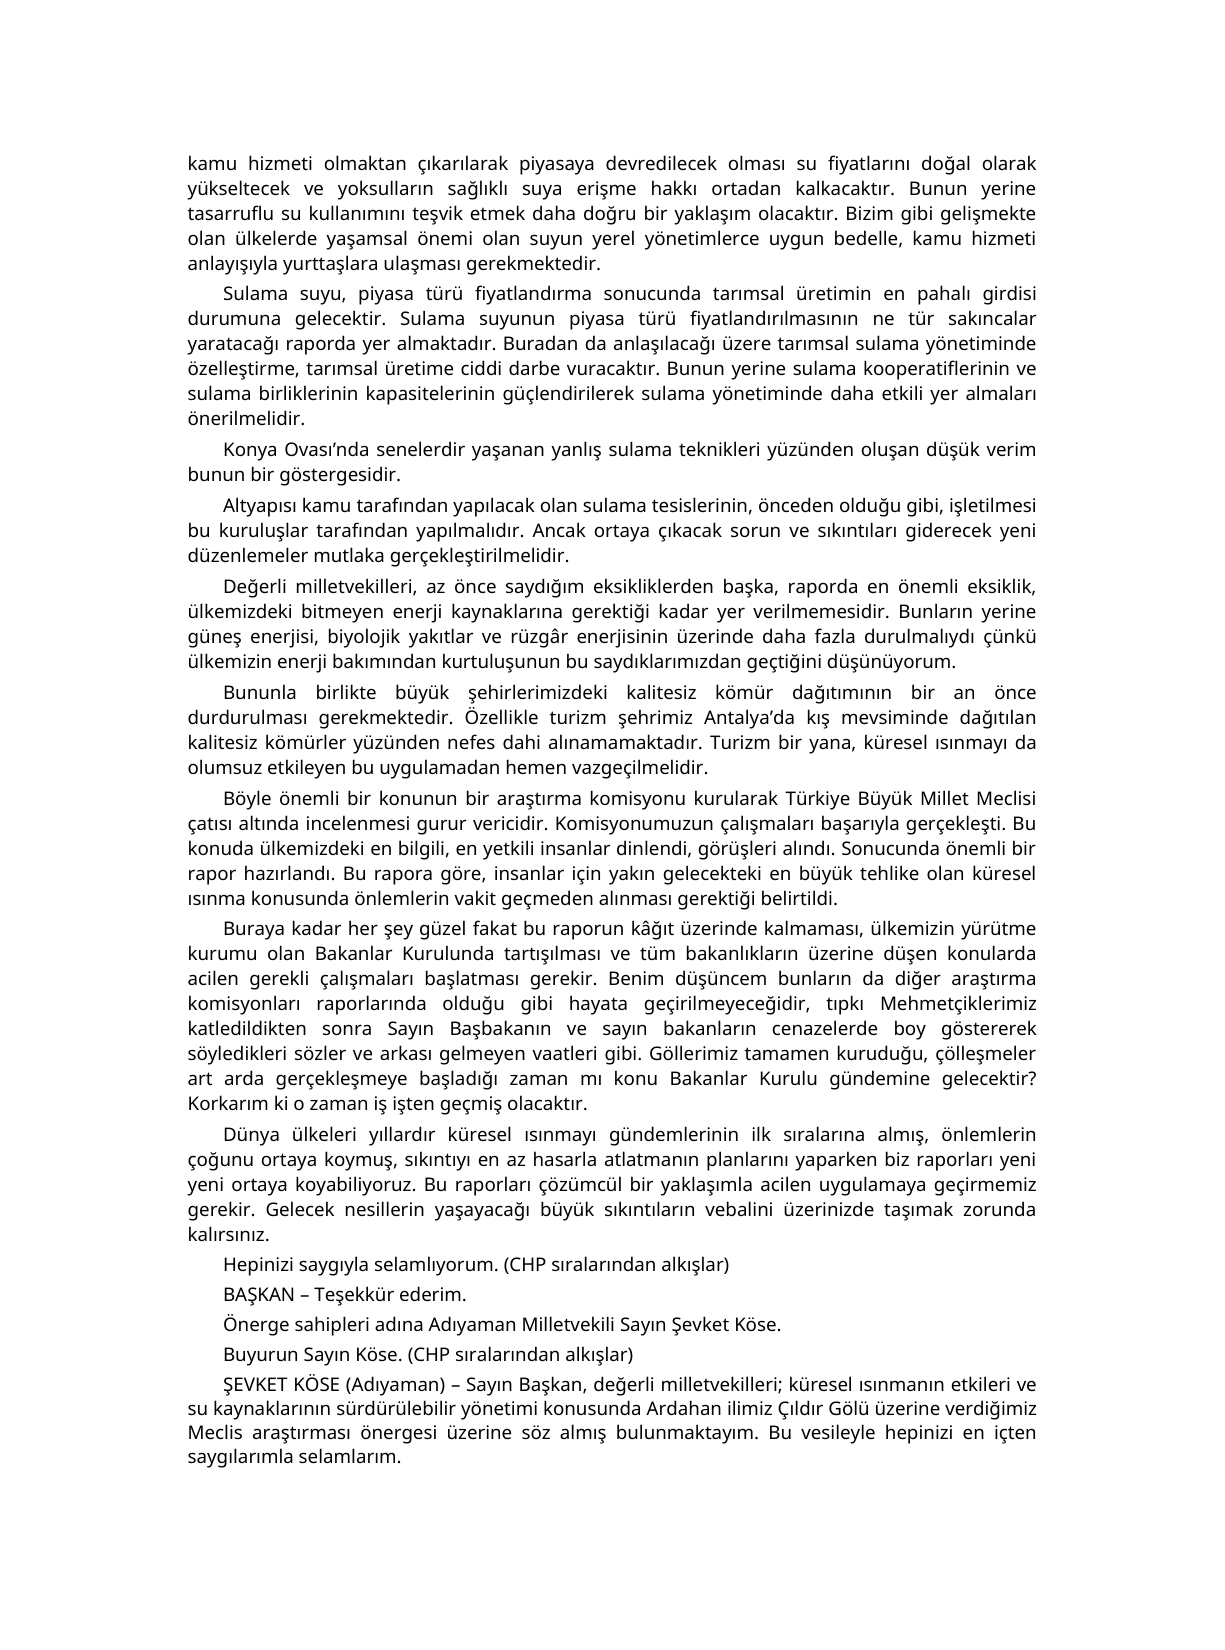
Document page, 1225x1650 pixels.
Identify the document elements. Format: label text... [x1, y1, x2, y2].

text Dünya ülkeleri yıllardır küresel ısınmayı gündemlerinin ilk sıralarına almış, önlemlerin çoğunu ortaya koymuş, sıkıntıyı en az hasarla atlatmanın planlarını yaparken biz raporları yeni yeni ortaya koyabiliyoruz. Bu raporları çözümcül bir yaklaşımla acilen uygulamaya geçirmemiz gerekir. Gelecek nesillerin yaşayacağı büyük sıkıntıların vebalini üzerinizde taşımak zorunda kalırsınız. [187, 1122, 1037, 1247]
text Konya Ovası’nda senelerdir yaşanan yanlış sulama teknikleri yüzünden oluşan düşük verim bunun bir göstergesidir. [187, 437, 1037, 487]
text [187, 150, 1037, 275]
text Hepinizi saygıyla selamlıyorum. (CHP sıralarından alkışlar) [187, 1252, 1037, 1277]
text BAŞKAN – Teşekkür ederim. [187, 1282, 1037, 1306]
text Değerli milletvekilleri, az önce saydığım eksikliklerden başka, raporda en önemli eksiklik, ülkemizdeki bitmeyen enerji kaynaklarına gerektiği kadar yer verilmemesidir. Bunların yerine güneş enerjisi, biyolojik yakıtlar ve rüzgâr enerjisinin üzerinde daha fazla durulmalıydı çünkü ülkemizin enerji bakımından kurtuluşunun bu saydıklarımızdan geçtiğini düşünüyorum. [187, 573, 1037, 673]
text Altyapısı kamu tarafından yapılacak olan sulama tesislerinin, önceden olduğu gibi, işletilmesi bu kuruluşlar tarafından yapılmalıdır. Ancak ortaya çıkacak sorun ve sıkıntıları giderecek yeni düzenlemeler mutlaka gerçekleştirilmelidir. [187, 492, 1037, 567]
text Sulama suyu, piyasa türü fiyatlandırma sonucunda tarımsal üretimin en pahalı girdisi durumuna gelecektir. Sulama suyunun piyasa türü fiyatlandırılmasının ne tür sakıncalar yaratacağı raporda yer almaktadır. Buradan da anlaşılacağı üzere tarımsal sulama yönetiminde özelleştirme, tarımsal üretime ciddi darbe vuracaktır. Bunun yerine sulama kooperatiflerinin ve sulama birliklerinin kapasitelerinin güçlendirilerek sulama yönetiminde daha etkili yer almaları önerilmelidir. [187, 281, 1037, 431]
text Böyle önemli bir konunun bir araştırma komisyonu kurularak Türkiye Büyük Millet Meclisi çatısı altında incelenmesi gurur vericidir. Komisyonumuzun çalışmaları başarıyla gerçekleşti. Bu konuda ülkemizdeki en bilgili, en yetkili insanlar dinlendi, görüşleri alındı. Sonucunda önemli bir rapor hazırlandı. Bu rapora göre, insanlar için yakın gelecekteki en büyük tehlike olan küresel ısınma konusunda önlemlerin vakit geçmeden alınması gerektiği belirtildi. [187, 785, 1037, 910]
text Buyurun Sayın Köse. (CHP sıralarından alkışlar) [187, 1342, 1037, 1366]
text ŞEVKET KÖSE (Adıyaman) – Sayın Başkan, değerli milletvekilleri; küresel ısınmanın etkileri ve su kaynaklarının sürdürülebilir yönetimi konusunda Ardahan ilimiz Çıldır Gölü üzerine verdiğimiz Meclis araştırması önergesi üzerine söz almış bulunmaktayım. Bu vesileyle hepinizi en içten saygılarımla selamlarım. [187, 1372, 1037, 1468]
text Buraya kadar her şey güzel fakat bu raporun kâğıt üzerinde kalmaması, ülkemizin yürütme kurumu olan Bakanlar Kurulunda tartışılması ve tüm bakanlıkların üzerine düşen konularda acilen gerekli çalışmaları başlatması gerekir. Benim düşüncem bunların da diğer araştırma komisyonları raporlarında olduğu gibi hayata geçirilmeyeceğidir, tıpkı Mehmetçiklerimiz katledildikten sonra Sayın Başbakanın ve sayın bakanların cenazelerde boy göstererek söyledikleri sözler ve arkası gelmeyen vaatleri gibi. Göllerimiz tamamen kuruduğu, çölleşmeler art arda gerçekleşmeye başladığı zaman mı konu Bakanlar Kurulu gündemine gelecektir? Korkarım ki o zaman iş işten geçmiş olacaktır. [187, 916, 1037, 1116]
text Bununla birlikte büyük şehirlerimizdeki kalitesiz kömür dağıtımının bir an önce durdurulması gerekmektedir. Özellikle turizm şehrimiz Antalya’da kış mevsiminde dağıtılan kalitesiz kömürler yüzünden nefes dahi alınamamaktadır. Turizm bir yana, küresel ısınmayı da olumsuz etkileyen bu uygulamadan hemen vazgeçilmelidir. [187, 679, 1037, 779]
text Önerge sahipleri adına Adıyaman Milletvekili Sayın Şevket Köse. [187, 1312, 1037, 1336]
